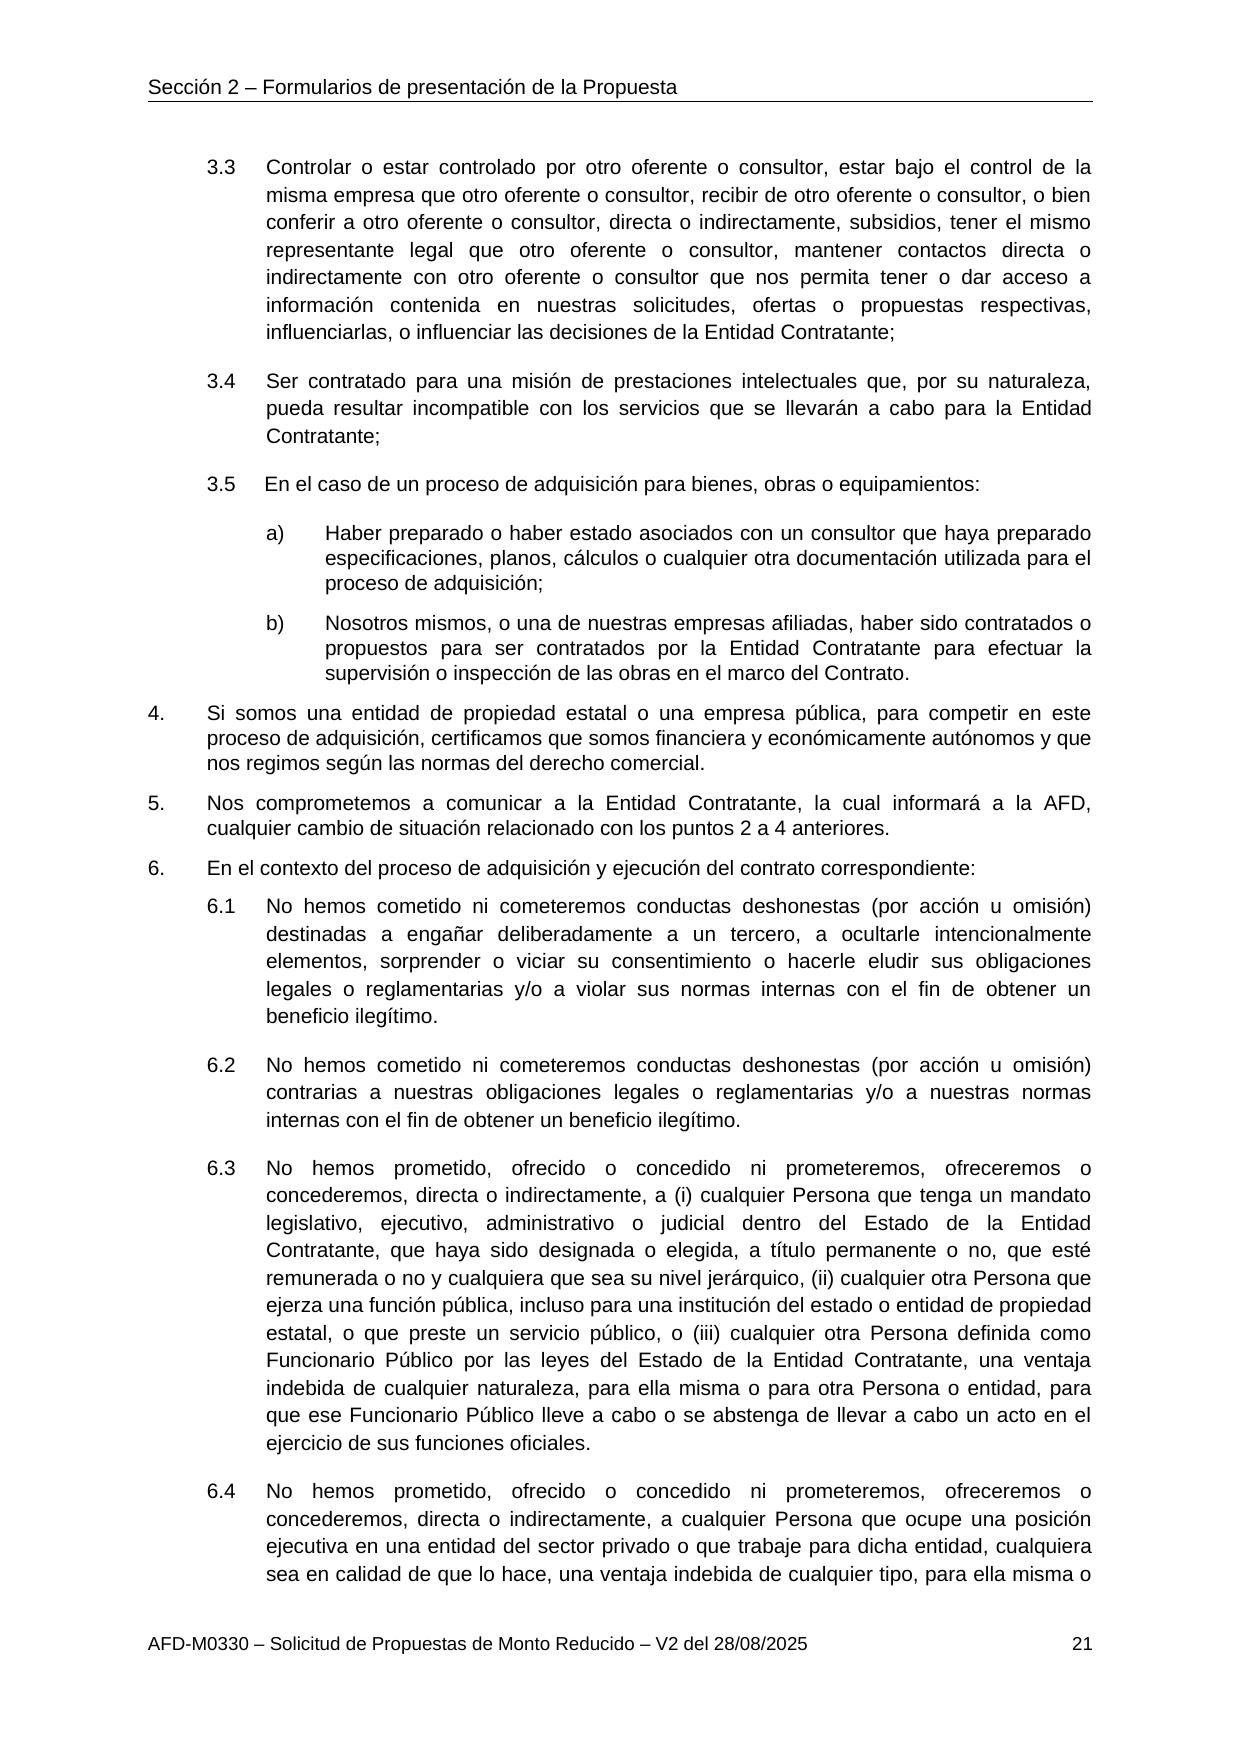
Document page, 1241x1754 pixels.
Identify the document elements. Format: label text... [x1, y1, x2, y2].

list En el contexto del proceso de adquisición y ejecución del contrato correspondiente: [148, 854, 1093, 879]
text 6.3 No hemos prometido, ofrecido o concedido ni prometeremos, ofreceremos o concederemos, directa o indirectamente, a (i) cualquier Persona que tenga un mandato legislativo, ejecutivo, administrativo o judicial dentro del Estado de la Entidad Contratante, que haya sido designada o elegida, a título permanente o no, que esté remunerada o no y cualquiera que sea su nivel jerárquico, (ii) cualquier otra Persona que ejerza una función pública, incluso para una institución del estado o entidad de propiedad estatal, o que preste un servicio público, o (iii) cualquier otra Persona definida como Funcionario Público por las leyes del Estado de la Entidad Contratante, una ventaja indebida de cualquier naturaleza, para ella misma o para otra Persona o entidad, para que ese Funcionario Público lleve a cabo o se abstenga de llevar a cabo un acto en el ejercicio de sus funciones oficiales. [207, 1156, 1093, 1455]
text 3.3 Controlar o estar controlado por otro oferente o consultor, estar bajo el control de la misma empresa que otro oferente o consultor, recibir de otro oferente o consultor, o bien conferir a otro oferente o consultor, directa o indirectamente, subsidios, tener el mismo representante legal que otro oferente o consultor, mantener contactos directa o indirectamente con otro oferente o consultor que nos permita tener o dar acceso a información contenida en nuestras solicitudes, ofertas o propuestas respectivas, influenciarlas, o influenciar las decisiones de la Entidad Contratante; [207, 155, 1093, 344]
list Si somos una entidad de propiedad estatal o una empresa pública, para competir en este proceso de adquisición, certificamos que somos financiera y económicamente autónomos y que nos regimos según las normas del derecho comercial. [148, 700, 1093, 775]
text 6.1 No hemos cometido ni cometeremos conductas deshonestas (por acción u omisión) destinadas a engañar deliberadamente a un tercero, a ocultarle intencionalmente elementos, sorprender o viciar su consentimiento o hacerle eludir sus obligaciones legales o reglamentarias y/o a violar sus normas internas con el fin de obtener un beneficio ilegítimo. [207, 894, 1093, 1028]
text 6.2 No hemos cometido ni cometeremos conductas deshonestas (por acción u omisión) contrarias a nuestras obligaciones legales o reglamentarias y/o a nuestras normas internas con el fin de obtener un beneficio ilegítimo. [207, 1052, 1093, 1131]
text 3.4 Ser contratado para una misión de prestaciones intelectuales que, por su naturaleza, pueda resultar incompatible con los servicios que se llevarán a cabo para la Entidad Contratante; [207, 368, 1093, 447]
text 3.5 En el caso de un proceso de adquisición para bienes, obras o equipamientos: [207, 472, 1093, 496]
list Nosotros mismos, o una de nuestras empresas afiliadas, haber sido contratados o propuestos para ser contratados por la Entidad Contratante para efectuar la supervisión o inspección de las obras en el marco del Contrato. [266, 610, 1093, 685]
list Nos comprometemos a comunicar a la Entidad Contratante, la cual informará a la AFD, cualquier cambio de situación relacionado con los puntos 2 a 4 anteriores. [148, 789, 1093, 839]
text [207, 1479, 1093, 1586]
list Haber preparado o haber estado asociados con un consultor que haya preparado especificaciones, planos, cálculos o cualquier otra documentación utilizada para el proceso de adquisición; [266, 520, 1093, 595]
